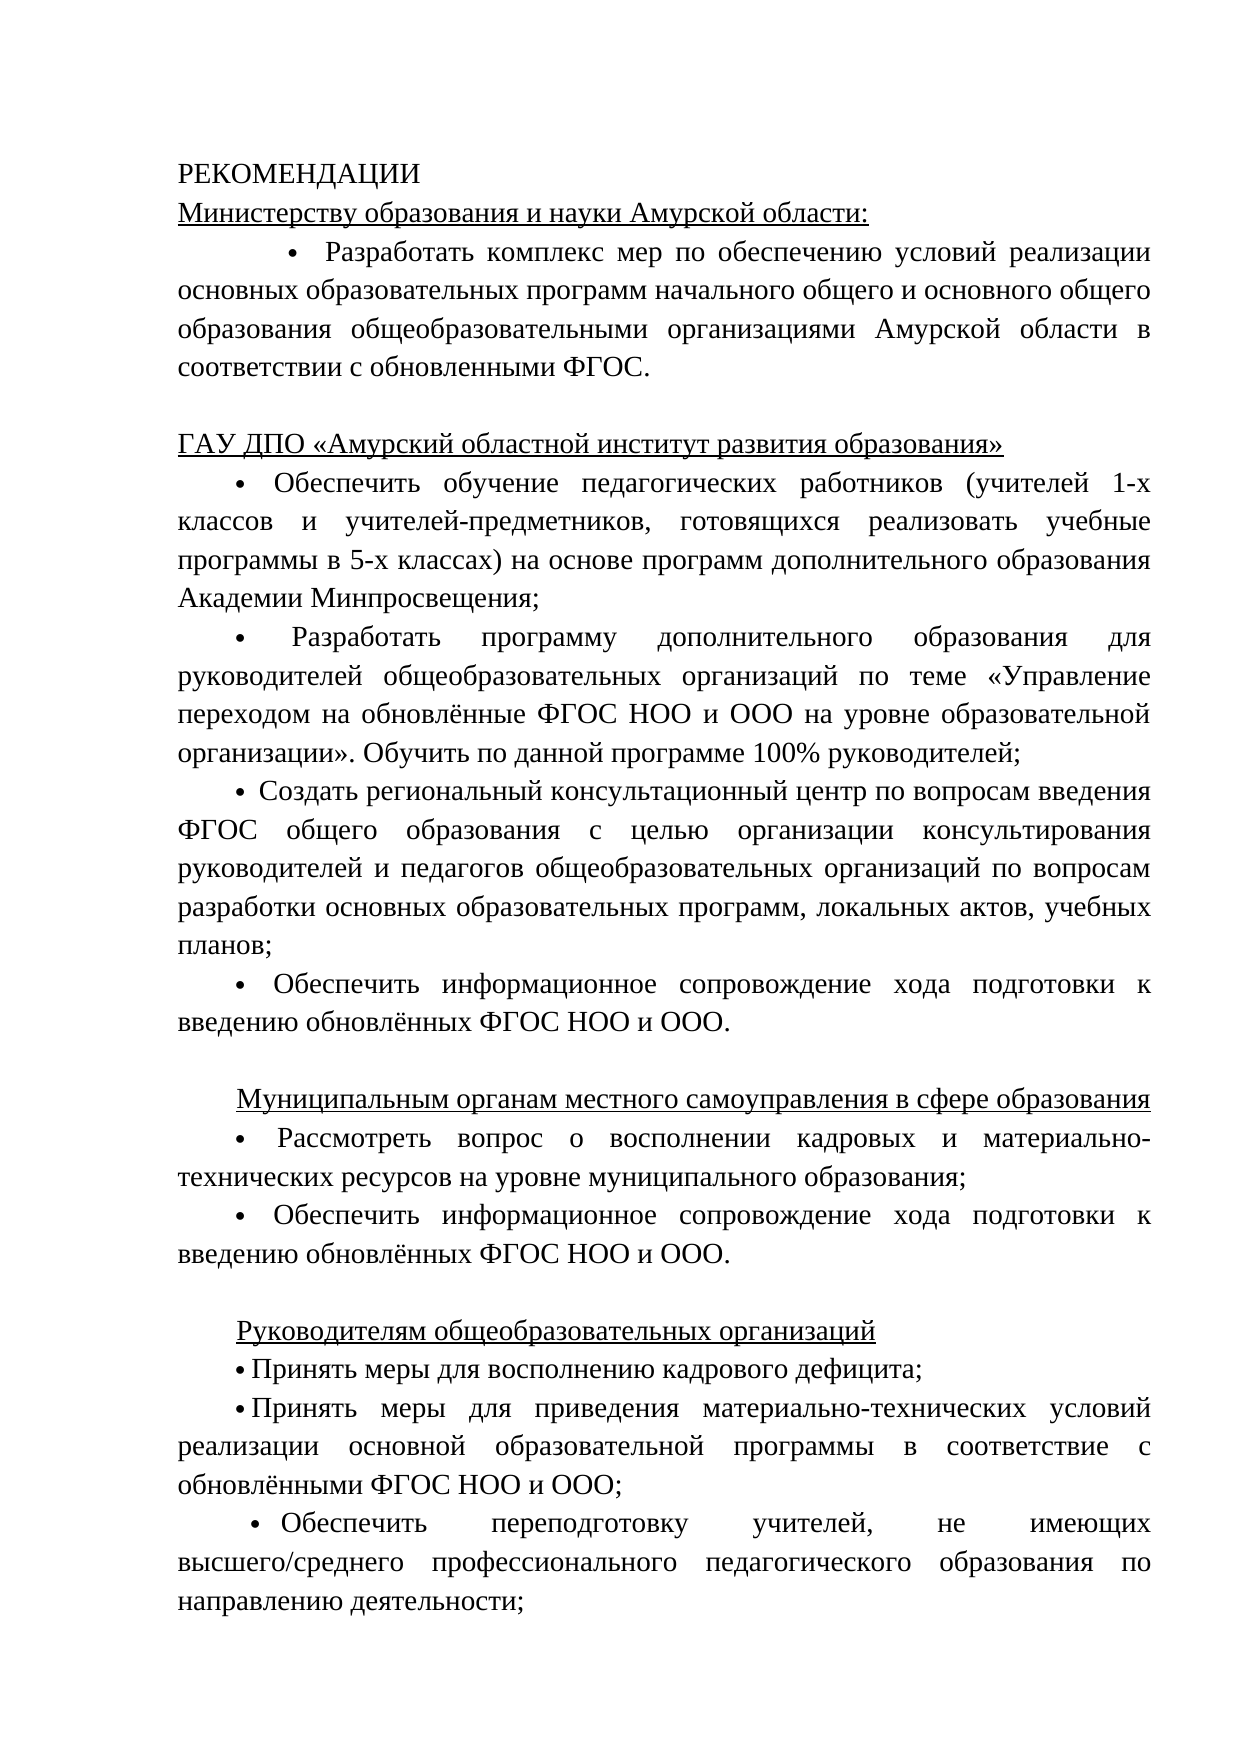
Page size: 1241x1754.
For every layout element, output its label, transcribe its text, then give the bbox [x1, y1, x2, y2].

list Обеспечить переподготовку учителей, не имеющих высшего/среднего профессионального педагогического образования по направлению деятельности; [177, 1506, 1152, 1616]
list Разработать программу дополнительного образования для руководителей общеобразовательных организаций по теме «Управление переходом на обновлённые ФГОС НОО и ООО на уровне образовательной организации». Обучить по данной программе 100% руководителей; [177, 619, 1152, 768]
list Обеспечить информационное сопровождение хода подготовки к введению обновлённых ФГОС НОО и ООО. [177, 1197, 1152, 1269]
text Руководителям общеобразовательных организаций [177, 1313, 1152, 1346]
text ГАУ ДПО «Амурский областной институт развития образования» [177, 426, 1152, 460]
list Обеспечить информационное сопровождение хода подготовки к введению обновлённых ФГОС НОО и ООО. [177, 966, 1152, 1038]
text Муниципальным органам местного самоуправления в сфере образования [177, 1082, 1152, 1115]
list Принять меры для восполнению кадрового дефицита; [177, 1351, 1152, 1385]
text РЕКОМЕНДАЦИИ [177, 157, 1152, 190]
list Обеспечить обучение педагогических работников (учителей 1-х классов и учителей-предметников, готовящихся реализовать учебные программы в 5-х классах) на основе программ дополнительного образования Академии Минпросвещения; [177, 465, 1152, 614]
list Принять меры для приведения материально-технических условий реализации основной образовательной программы в соответствие с обновлёнными ФГОС НОО и ООО; [177, 1390, 1152, 1501]
text Министерству образования и науки Амурской области: [177, 195, 1152, 229]
list Создать региональный консультационный центр по вопросам введения ФГОС общего образования с целью организации консультирования руководителей и педагогов общеобразовательных организаций по вопросам разработки основных образовательных программ, локальных актов, учебных планов; [177, 773, 1152, 961]
list Разработать комплекс мер по обеспечению условий реализации основных образовательных программ начального общего и основного общего образования общеобразовательными организациями Амурской области в соответствии с обновленными ФГОС. [177, 234, 1152, 383]
list Рассмотреть вопрос о восполнении кадровых и материально-технических ресурсов на уровне муниципального образования; [177, 1120, 1152, 1192]
